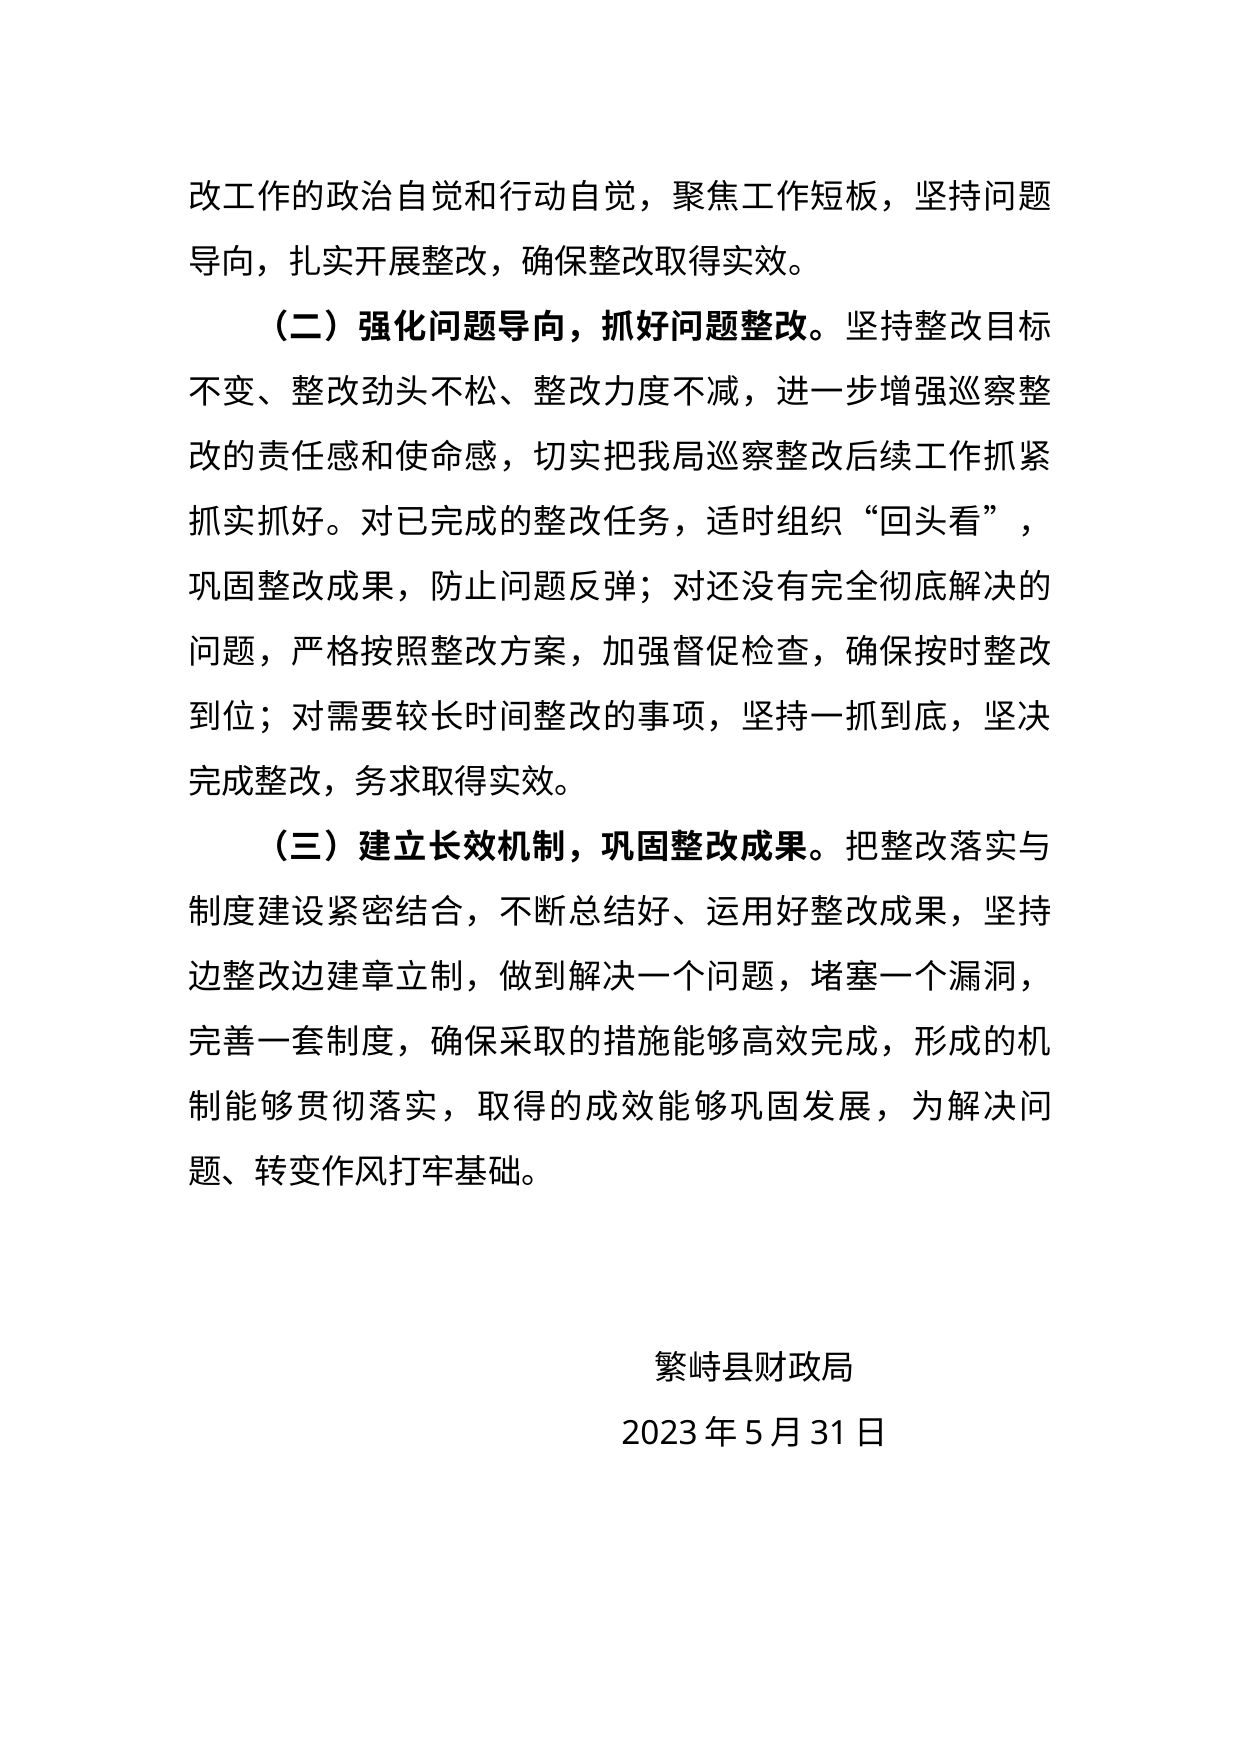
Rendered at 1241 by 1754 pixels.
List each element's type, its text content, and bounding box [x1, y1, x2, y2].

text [188, 162, 1052, 292]
text （三）建立长效机制，巩固整改成果。把整改落实与制度建设紧密结合，不断总结好、运用好整改成果，坚持边整改边建章立制，做到解决一个问题，堵塞一个漏洞，完善一套制度，确保采取的措施能够高效完成，形成的机制能够贯彻落实，取得的成效能够巩固发展，为解决问题、转变作风打牢基础。 [188, 812, 1052, 1202]
text 2023年5月31日 [188, 1397, 1018, 1462]
text （二）强化问题导向，抓好问题整改。坚持整改目标不变、整改劲头不松、整改力度不减，进一步增强巡察整改的责任感和使命感，切实把我局巡察整改后续工作抓紧抓实抓好。对已完成的整改任务，适时组织“回头看”，巩固整改成果，防止问题反弹；对还没有完全彻底解决的问题，严格按照整改方案，加强督促检查，确保按时整改到位；对需要较长时间整改的事项，坚持一抓到底，坚决完成整改，务求取得实效。 [188, 292, 1052, 812]
text 繁峙县财政局 [188, 1332, 1018, 1397]
